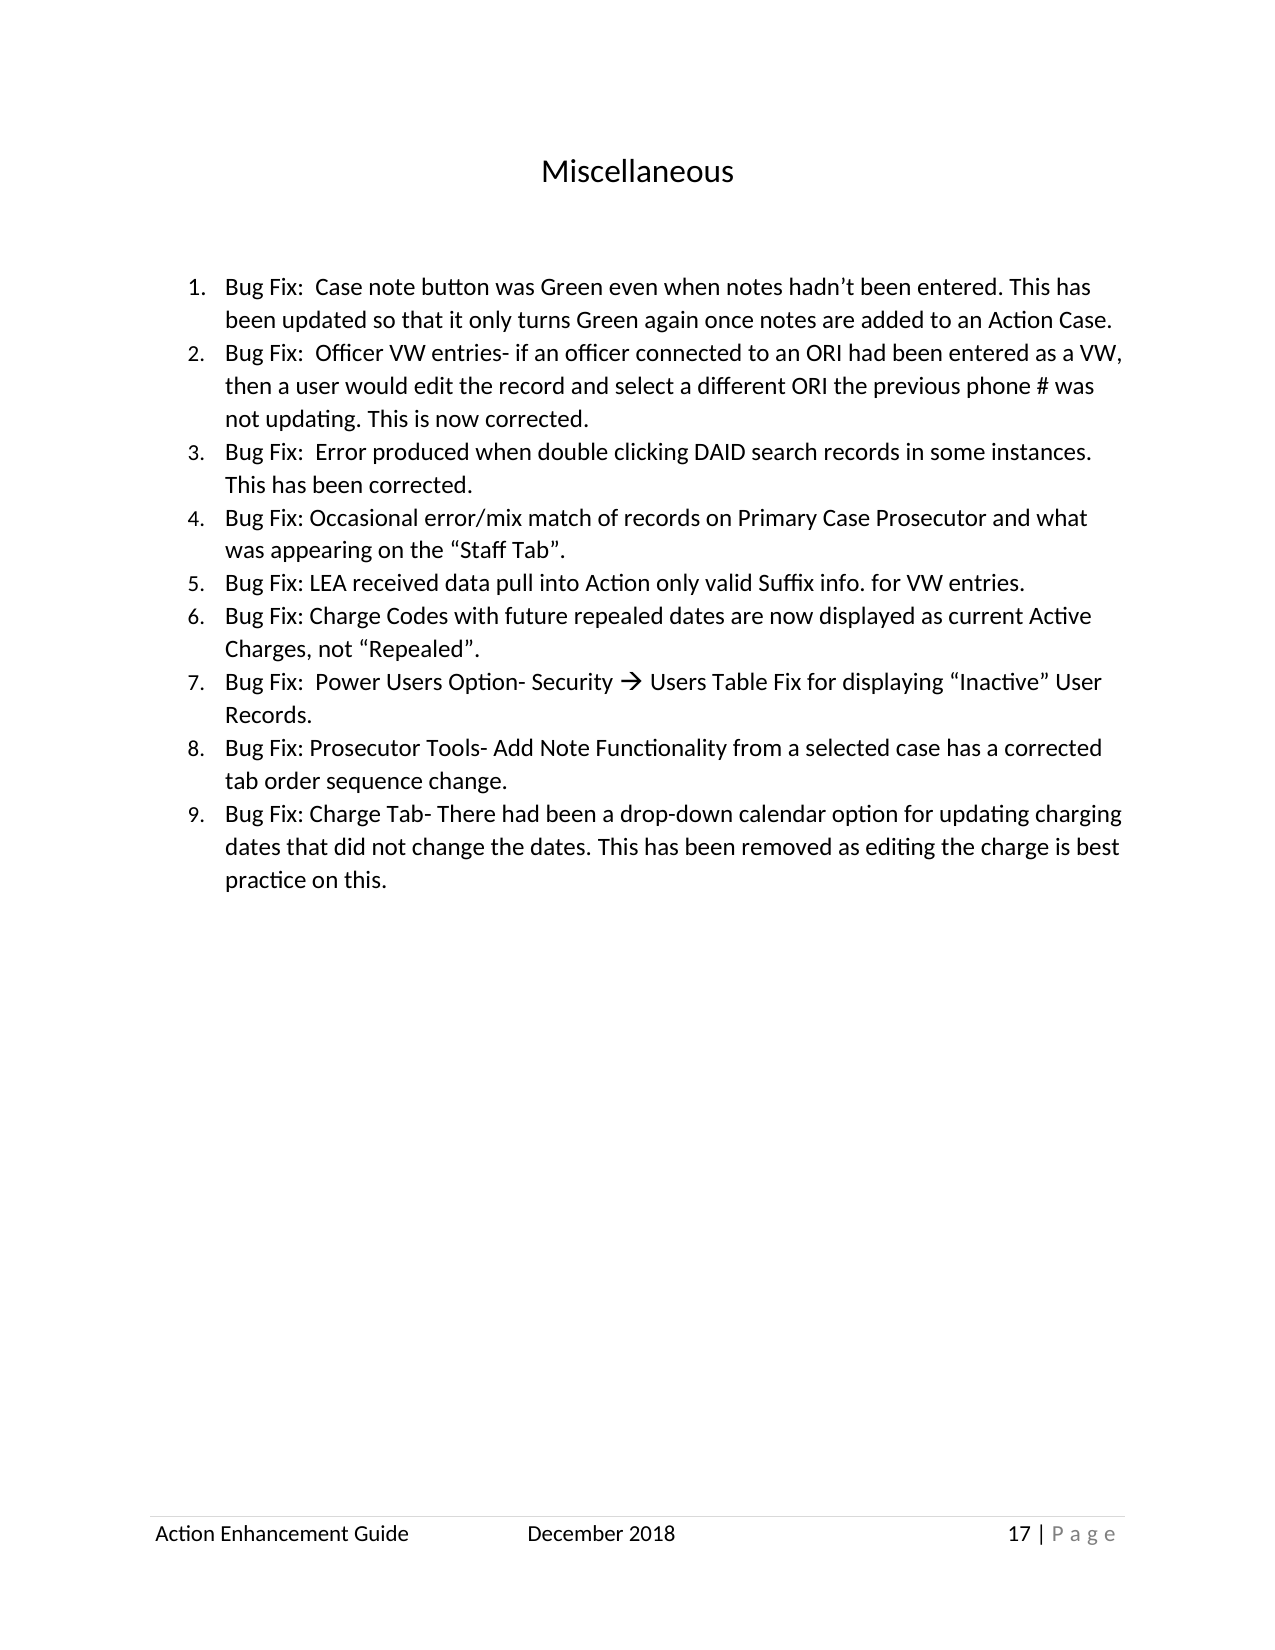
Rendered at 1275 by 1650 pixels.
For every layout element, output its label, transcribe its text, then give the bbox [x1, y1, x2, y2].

list Bug Fix: Officer VW entries- if an officer connected to an ORI had been entered as a VW, then a user would edit the record and select a different ORI the previous phone # was not updating. This is now corrected. [187, 337, 1125, 433]
list Bug Fix: Case note button was Green even when notes hadn’t been entered. This has been updated so that it only turns Green again once notes are added to an Action Case. [187, 271, 1125, 335]
list Bug Fix: Occasional error/mix match of records on Primary Case Prosecutor and what was appearing on the “Staff Tab”. [187, 502, 1125, 565]
list Bug Fix: Charge Tab- There had been a drop-down calendar option for updating charging dates that did not change the dates. This has been removed as editing the charge is best practice on this. [187, 798, 1125, 894]
list Bug Fix: Charge Codes with future repealed dates are now displayed as current Active Charges, not “Repealed”. [187, 600, 1125, 664]
text Miscellaneous [150, 150, 1125, 191]
list Bug Fix: Error produced when double clicking DAID search records in some instances. This has been corrected. [187, 436, 1125, 499]
list Bug Fix: Power Users Option- Security Users Table Fix for displaying “Inactive” User Records. [187, 666, 1125, 730]
list Bug Fix: LEA received data pull into Action only valid Suffix info. for VW entries. [187, 567, 1125, 598]
list Bug Fix: Prosecutor Tools- Add Note Functionality from a selected case has a corrected tab order sequence change. [187, 732, 1125, 796]
